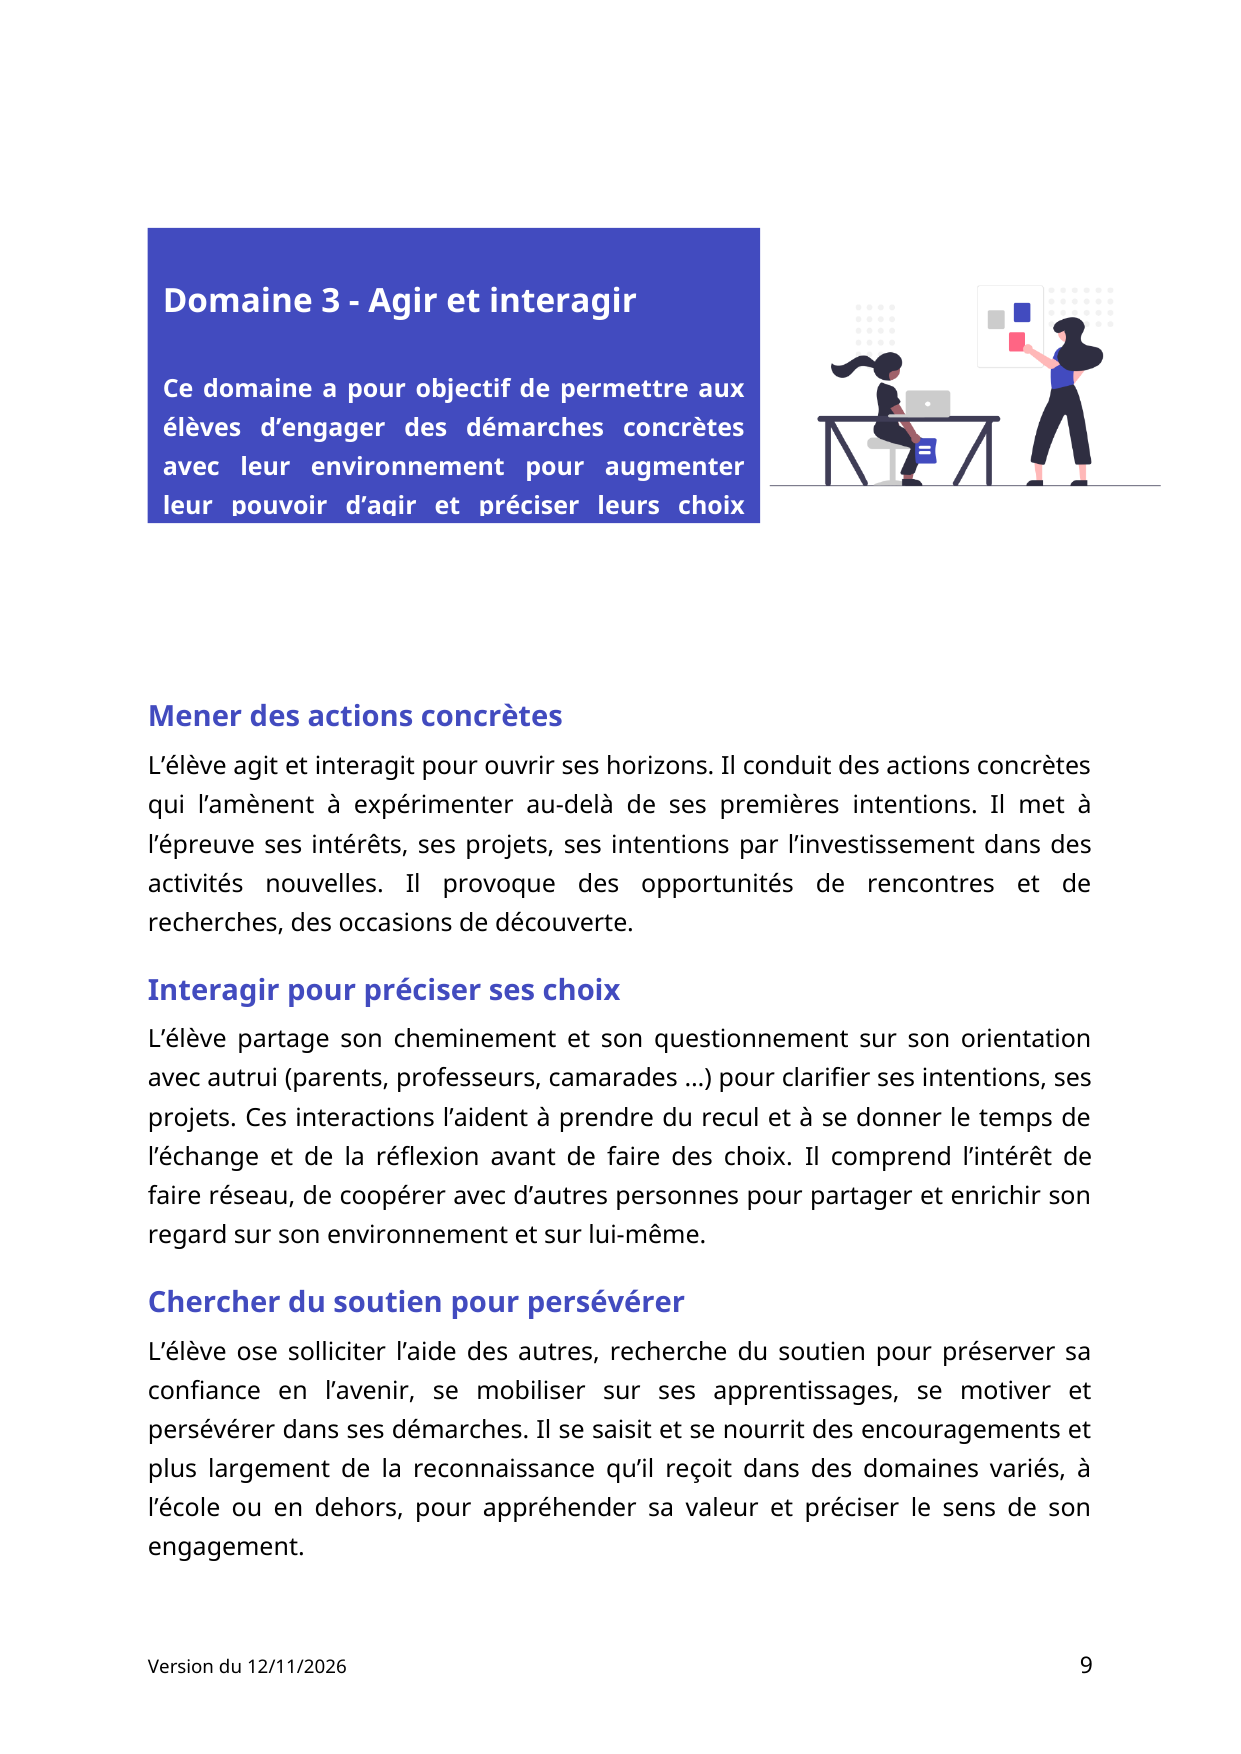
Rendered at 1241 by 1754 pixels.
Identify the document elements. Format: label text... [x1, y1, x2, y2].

picture [765, 250, 1164, 521]
text Interagir pour préciser ses choix [148, 969, 1093, 1008]
text L’élève agit et interagit pour ouvrir ses horizons. Il conduit des actions concrètes qui l’amènent à expérimenter au-delà de ses premières intentions. Il met à l’épreuve ses intérêts, ses projets, ses intentions par l’investissement dans des activités nouvelles. Il provoque des opportunités de rencontres et de recherches, des occasions de découverte. [148, 748, 1093, 939]
text Mener des actions concrètes [148, 696, 1093, 735]
text L’élève ose solliciter l’aide des autres, recherche du soutien pour préserver sa confiance en l’avenir, se mobiliser sur ses apprentissages, se motiver et persévérer dans ses démarches. Il se saisit et se nourrit des encouragements et plus largement de la reconnaissance qu’il reçoit dans des domaines variés, à l’école ou en dehors, pour appréhender sa valeur et préciser le sens de son engagement. [148, 1333, 1093, 1563]
text Chercher du soutien pour persévérer [148, 1281, 1093, 1321]
text L’élève partage son cheminement et son questionnement sur son orientation avec autrui (parents, professeurs, camarades …) pour clarifier ses intentions, ses projets. Ces interactions l’aident à prendre du recul et à se donner le temps de l’échange et de la réflexion avant de faire des choix. Il comprend l’intérêt de faire réseau, de coopérer avec d’autres personnes pour partager et enrichir son regard sur son environnement et sur lui-même. [148, 1021, 1093, 1251]
